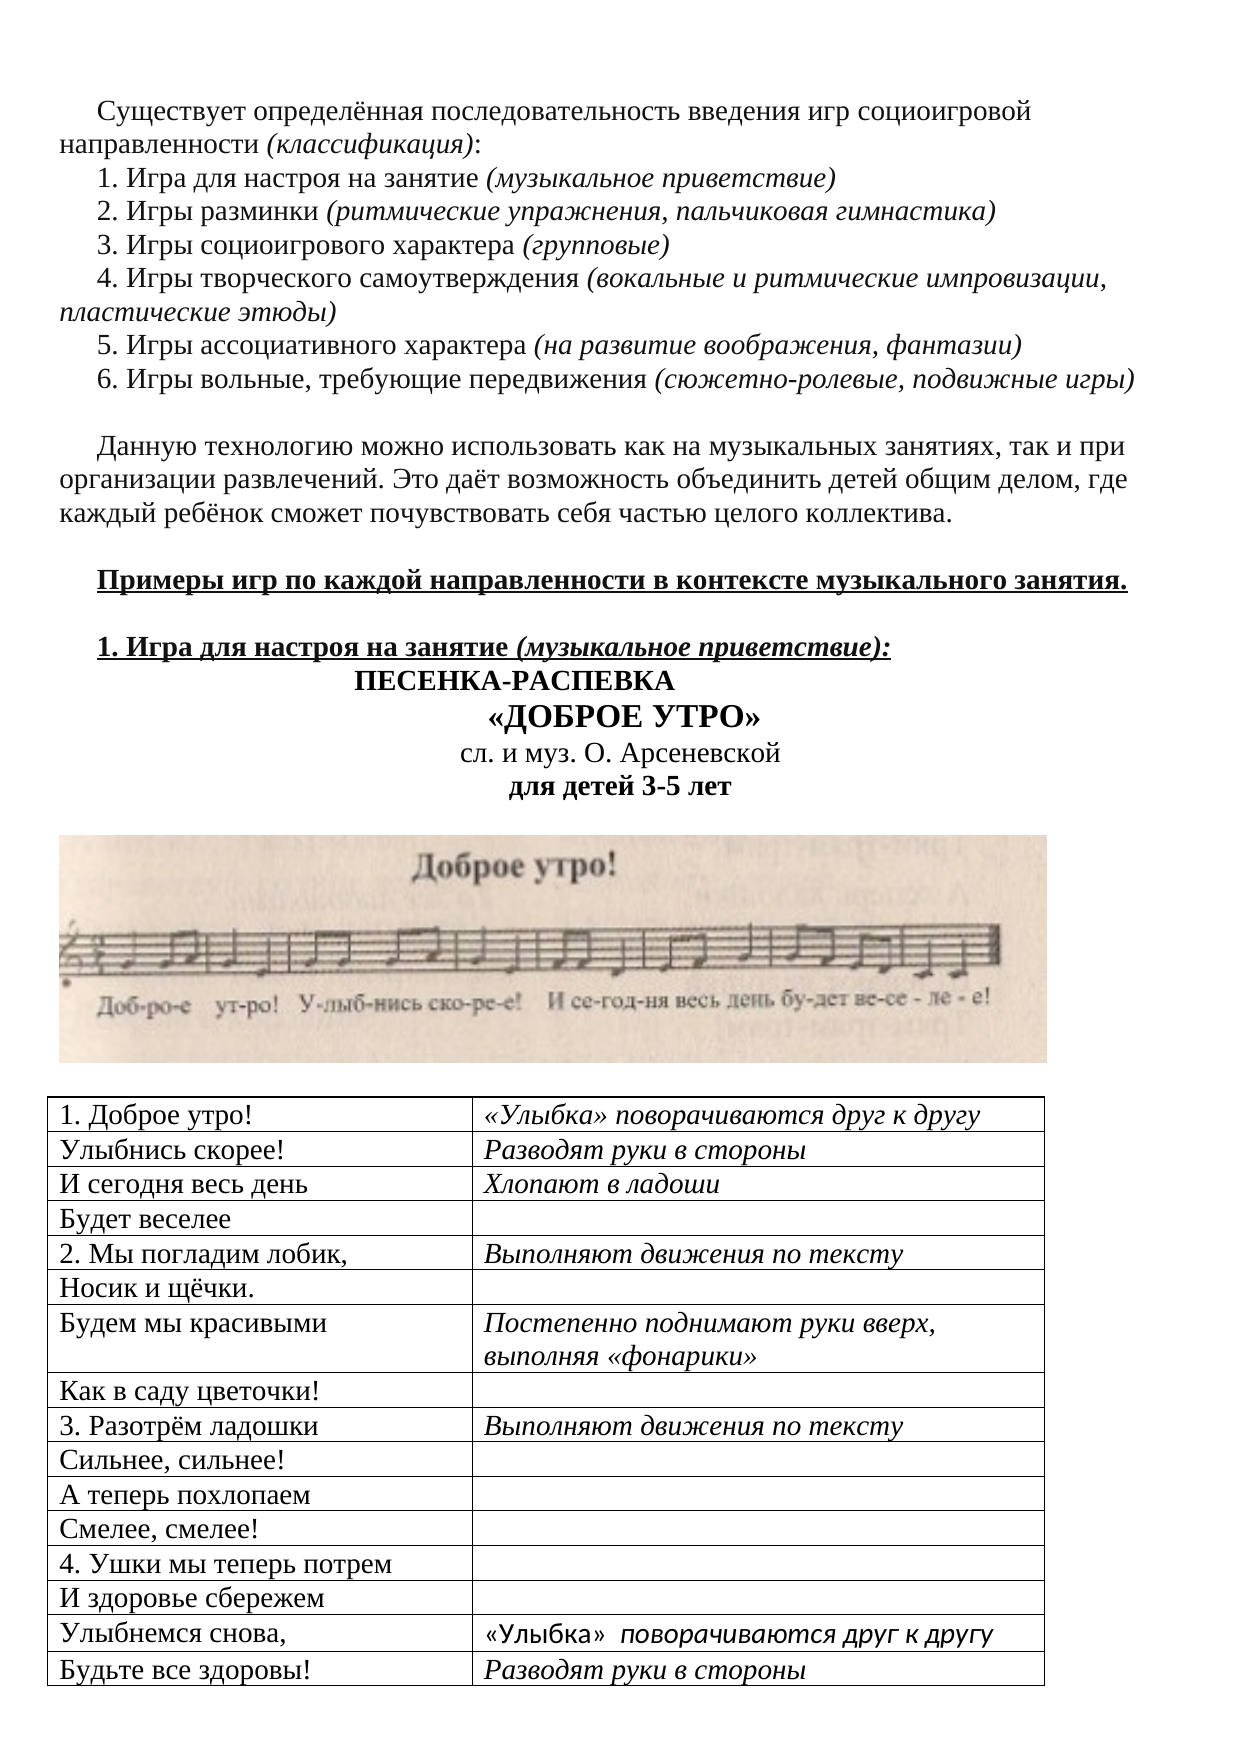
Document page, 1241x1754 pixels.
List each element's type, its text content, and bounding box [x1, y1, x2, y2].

table_cell 4. Ушки мы теперь потрем [48, 1546, 472, 1579]
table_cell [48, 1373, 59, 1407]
table_cell Улыбнись скорее! [48, 1132, 472, 1166]
table_cell Постепенно поднимают руки вверх, выполняя «фонарики» [473, 1305, 1044, 1372]
text ПЕСЕНКА-РАСПЕВКА [280, 663, 1181, 696]
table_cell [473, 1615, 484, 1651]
text сл. и муз. О. Арсеневской [59, 735, 1181, 768]
table_cell 2. Мы погладим лобик, [48, 1236, 472, 1269]
table_cell Выполняют движения по тексту [473, 1408, 1044, 1441]
table_cell Выполняют движения по тексту [473, 1236, 1044, 1269]
table_cell [473, 1581, 1044, 1614]
table_cell [473, 1477, 1044, 1510]
picture [59, 835, 1047, 1063]
table_cell [473, 1511, 1044, 1545]
text 6. Игры вольные, требующие передвижения (сюжетно-ролевые, подвижные игры) [59, 361, 1181, 394]
text 1. Игра для настроя на занятие (музыкальное приветствие): [59, 629, 1181, 663]
text «ДОБРОЕ УТРО» [59, 696, 1181, 735]
table_cell Разводят руки в стороны [473, 1132, 1044, 1166]
table_cell 3. Разотрём ладошки [48, 1408, 472, 1441]
table_cell Хлопают в ладоши [473, 1167, 1044, 1200]
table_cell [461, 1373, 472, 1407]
table_cell Будьте все здоровы! [48, 1652, 472, 1685]
table_cell [473, 1201, 1044, 1235]
table_cell [473, 1546, 1044, 1579]
text 2. Игры разминки (ритмические упражнения, пальчиковая гимнастика) [59, 193, 1181, 227]
table_cell Носик и щёчки. [48, 1270, 472, 1304]
text 4. Игры творческого самоутверждения (вокальные и ритмические импровизации, пластические этюды) [59, 260, 1181, 327]
text Данную технологию можно использовать как на музыкальных занятиях, так и при организации развлечений. Это даёт возможность объединить детей общим делом, где каждый ребёнок сможет почувствовать себя частью целого коллектива. [59, 428, 1181, 529]
table_cell Будем мы красивыми [48, 1305, 472, 1372]
table_cell Разводят руки в стороны [473, 1652, 1044, 1685]
text для детей 3-5 лет [59, 768, 1181, 802]
text 3. Игры социоигрового характера (групповые) [59, 227, 1181, 260]
table_cell И здоровье сбережем [48, 1581, 472, 1614]
table_cell А теперь похлопаем [48, 1477, 472, 1510]
text 1. Игра для настроя на занятие (музыкальное приветствие) [59, 160, 1181, 193]
table_header 1. Доброе утро! [48, 1098, 472, 1131]
table_cell Смелее, смелее! [48, 1511, 472, 1545]
table_cell [473, 1442, 1044, 1476]
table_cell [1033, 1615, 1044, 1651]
table_cell И сегодня весь день [48, 1167, 472, 1200]
table_cell [473, 1270, 1044, 1304]
text Существует определённая последовательность введения игр социоигровой направленности (классификация): [59, 93, 1181, 160]
table_cell Будет веселее [48, 1201, 472, 1235]
table_cell [473, 1373, 1044, 1407]
text 5. Игры ассоциативного характера (на развитие воображения, фантазии) [59, 327, 1181, 361]
table_header «Улыбка» поворачиваются друг к другу [473, 1098, 1044, 1131]
text Примеры игр по каждой направленности в контексте музыкального занятия. [59, 562, 1181, 596]
table_cell Сильнее, сильнее! [48, 1442, 472, 1476]
table_cell Улыбнемся снова, [48, 1615, 472, 1651]
